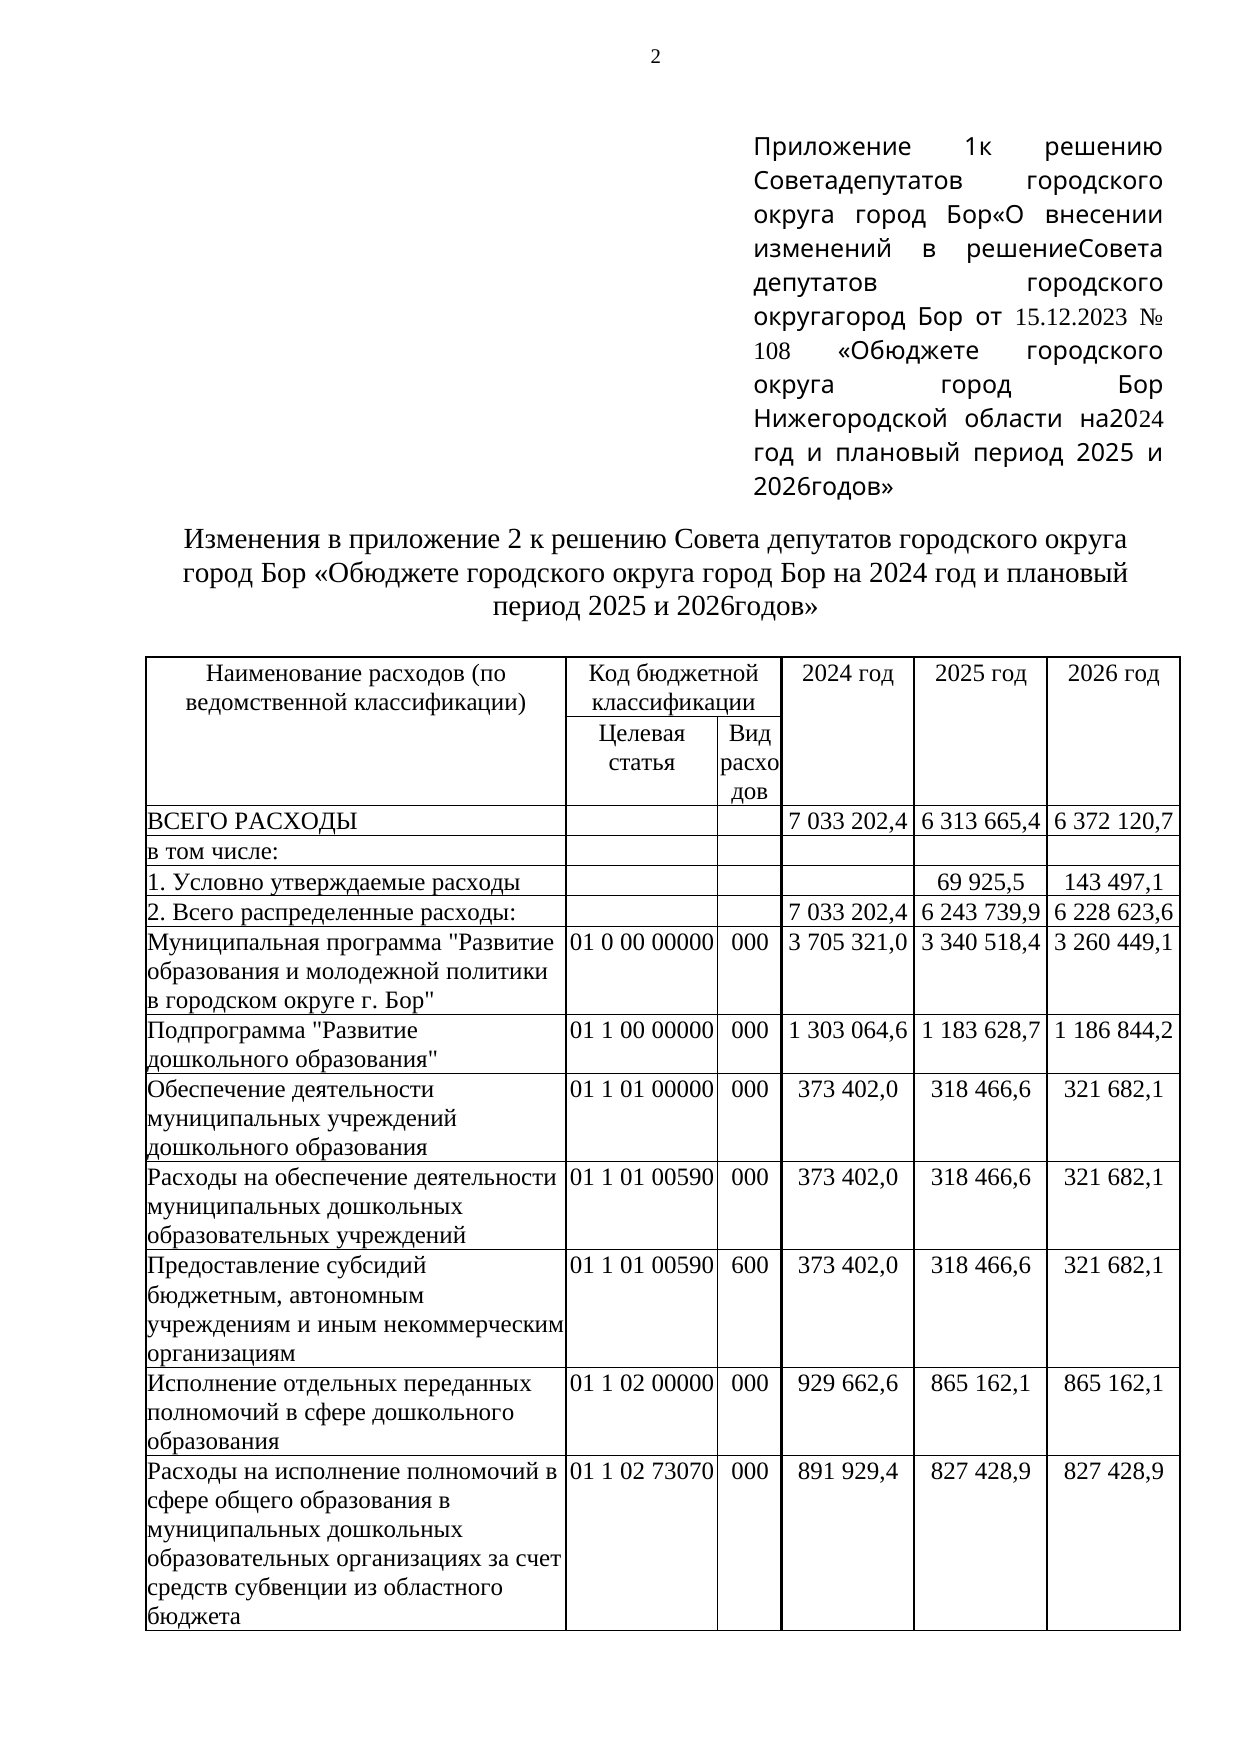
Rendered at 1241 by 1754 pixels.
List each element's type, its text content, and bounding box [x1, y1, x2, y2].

table_header 2026 год [1048, 658, 1179, 805]
table_cell 6 313 665,4 [915, 806, 1046, 835]
table_cell ВСЕГО РАСХОДЫ [147, 806, 565, 835]
table_cell 373 402,0 [783, 1074, 913, 1161]
table_header 2025 год [915, 658, 1046, 805]
table_cell 321 682,1 [1048, 1074, 1179, 1161]
table_cell 01 1 01 00590 [567, 1250, 717, 1367]
table_cell 01 0 00 00000 [567, 927, 717, 1014]
table_cell [915, 836, 1046, 865]
table_cell Предоставление субсидий бюджетным, автономным учреждениям и иным некоммерческим организациям [147, 1250, 565, 1367]
table_cell 865 162,1 [915, 1368, 1046, 1455]
table_cell 3 260 449,1 [1048, 927, 1179, 1014]
table_cell Расходы на исполнение полномочий в сфере общего образования в муниципальных дошкольных образовательных организациях за счет средств субвенции из областного бюджета [147, 1456, 565, 1630]
table_cell 01 1 01 00000 [567, 1074, 717, 1161]
table_cell 929 662,6 [783, 1368, 913, 1455]
table_cell 000 [718, 1456, 780, 1630]
table_cell 827 428,9 [915, 1456, 1046, 1630]
table_cell 373 402,0 [783, 1250, 913, 1367]
table_cell 6 372 120,7 [1048, 806, 1179, 835]
table_cell 318 466,6 [915, 1250, 1046, 1367]
table_cell 01 1 01 00590 [567, 1162, 717, 1249]
table_cell [783, 866, 913, 895]
table_header Код бюджетной классификации [567, 658, 780, 716]
table_cell 01 1 02 73070 [567, 1456, 717, 1630]
table_cell 6 228 623,6 [1048, 896, 1179, 926]
text Приложение 1к решению Советадепутатов городского округа город Бор«О внесении изменений в решениеСовета депутатов городского округагород Бор от 15.12.2023 № 108 «Обюджете городского округа город Бор Нижегородской области на2024 год и плановый период 2025 и 2026годов» [753, 129, 1163, 503]
table_cell 7 033 202,4 [783, 896, 913, 926]
table_cell 000 [718, 927, 780, 1014]
table_cell [567, 896, 717, 926]
table_cell [718, 836, 780, 865]
table_cell 827 428,9 [1048, 1456, 1179, 1630]
table_cell 1 183 628,7 [915, 1015, 1046, 1073]
table_cell 318 466,6 [915, 1162, 1046, 1249]
table_cell 000 [718, 1368, 780, 1455]
table_cell 01 1 02 00000 [567, 1368, 717, 1455]
table_cell Расходы на обеспечение деятельности муниципальных дошкольных образовательных учреждений [147, 1162, 565, 1249]
table_cell Подпрограмма "Развитие дошкольного образования" [147, 1015, 565, 1073]
table_cell Муниципальная программа "Развитие образования и молодежной политики в городском округе г. Бор" [147, 927, 565, 1014]
table_cell 69 925,5 [915, 866, 1046, 895]
table_cell [567, 806, 717, 835]
table_cell 000 [718, 1074, 780, 1161]
table_cell 3 340 518,4 [915, 927, 1046, 1014]
table_cell [567, 866, 717, 895]
table_cell 865 162,1 [1048, 1368, 1179, 1455]
table_cell 000 [718, 1015, 780, 1073]
table_cell [718, 806, 780, 835]
table_cell [718, 866, 780, 895]
table_cell 891 929,4 [783, 1456, 913, 1630]
table_cell 1. Условно утверждаемые расходы [147, 866, 565, 895]
table_cell 000 [718, 1162, 780, 1249]
table_cell [718, 896, 780, 926]
table_cell 321 682,1 [1048, 1162, 1179, 1249]
table_cell Исполнение отдельных переданных полномочий в сфере дошкольного образования [147, 1368, 565, 1455]
table_cell 2. Всего распределенные расходы: [147, 896, 565, 926]
table_cell 373 402,0 [783, 1162, 913, 1249]
table_cell Вид расходов [718, 717, 780, 805]
table_cell Обеспечение деятельности муниципальных учреждений дошкольного образования [147, 1074, 565, 1161]
table_cell [567, 836, 717, 865]
table_cell Целевая статья [567, 717, 717, 805]
table_cell 01 1 00 00000 [567, 1015, 717, 1073]
table_cell 1 303 064,6 [783, 1015, 913, 1073]
table_cell 1 186 844,2 [1048, 1015, 1179, 1073]
table_header 2024 год [783, 658, 913, 805]
table_cell 3 705 321,0 [783, 927, 913, 1014]
table_cell 318 466,6 [915, 1074, 1046, 1161]
table_header Наименование расходов (по ведомственной классификации) [147, 658, 565, 805]
table_cell 321 682,1 [1048, 1250, 1179, 1367]
table_cell [1048, 836, 1179, 865]
table_cell [783, 836, 913, 865]
text Изменения в приложение 2 к решению Совета депутатов городского округа город Бор «Обюджете городского округа город Бор на 2024 год и плановый период 2025 и 2026годов» [148, 521, 1163, 622]
table_cell 6 243 739,9 [915, 896, 1046, 926]
table_cell 7 033 202,4 [783, 806, 913, 835]
table_cell 143 497,1 [1048, 866, 1179, 895]
table_cell в том числе: [147, 836, 565, 865]
table_cell 600 [718, 1250, 780, 1367]
